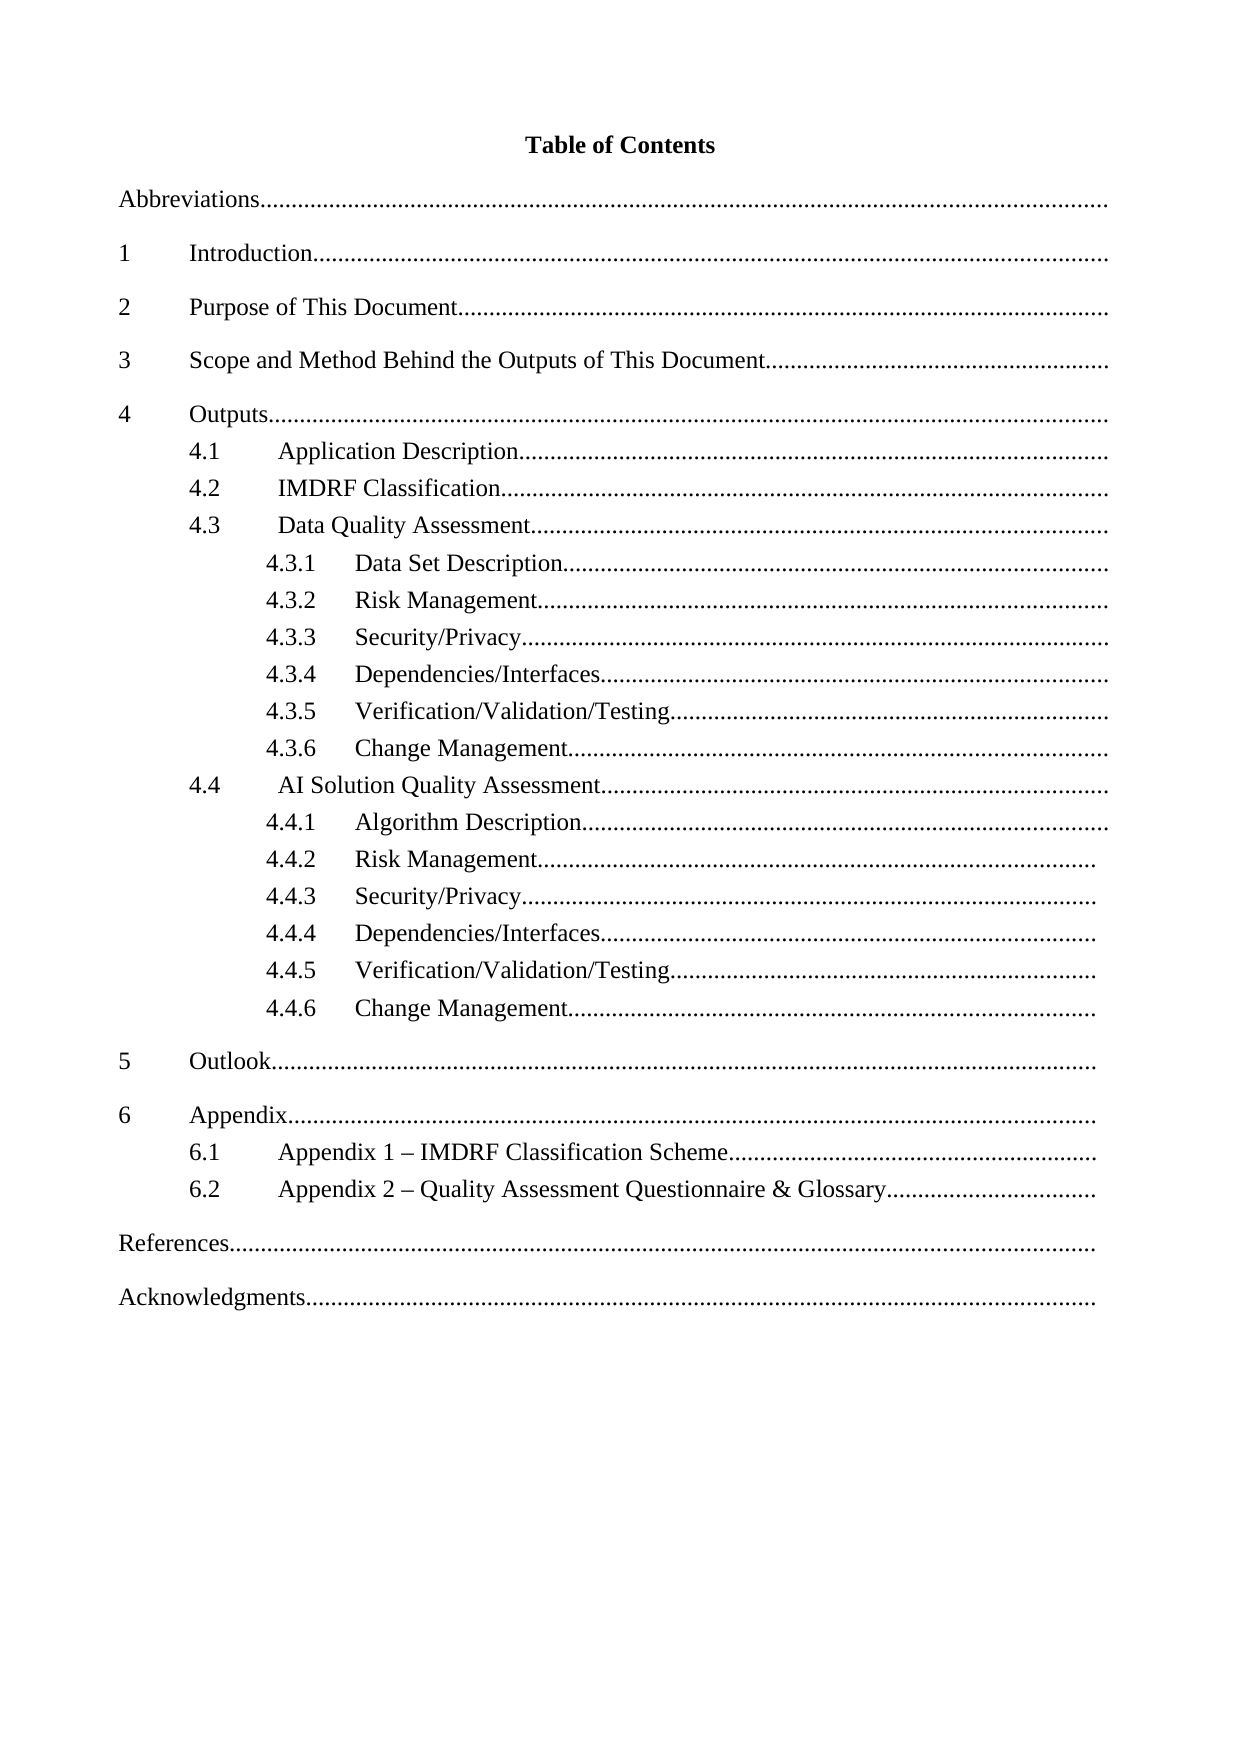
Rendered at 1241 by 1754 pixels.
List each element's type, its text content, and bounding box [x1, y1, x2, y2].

text 4.4.4 Dependencies/Interfaces 11 [266, 918, 1033, 947]
text 4.3.2 Risk Management 8 [266, 585, 1033, 613]
text Acknowledgments 26 [118, 1282, 1033, 1311]
text 4.4.5 Verification/Validation/Testing 11 [266, 956, 1033, 984]
text Table of Contents [118, 131, 1122, 159]
text 4.3.6 Change Management 9 [266, 733, 1033, 762]
text 4.3.5 Verification/Validation/Testing 8 [266, 696, 1033, 725]
text 4.3.1 Data Set Description 7 [266, 548, 1033, 576]
text 4.4.6 Change Management 12 [266, 993, 1033, 1021]
text 4.4.1 Algorithm Description 9 [266, 807, 1033, 836]
text 4.1 Application Description 5 [189, 436, 1033, 465]
text 4.3 Data Quality Assessment 7 [189, 511, 1033, 539]
text 6.2 Appendix 2 – Quality Assessment Questionnaire & Glossary 16 [189, 1174, 1033, 1203]
text 5 Outlook 12 [118, 1046, 1033, 1075]
text 4.4.2 Risk Management 10 [266, 844, 1033, 873]
text 6 Appendix 13 [118, 1100, 1033, 1129]
text 4 Outputs 5 [118, 399, 1033, 428]
text 1 Introduction 4 [118, 238, 1033, 267]
text 6.1 Appendix 1 – IMDRF Classification Scheme 13 [189, 1137, 1033, 1166]
text 4.4 AI Solution Quality Assessment 9 [189, 770, 1033, 799]
text 4.3.3 Security/Privacy 8 [266, 622, 1033, 651]
text 4.3.4 Dependencies/Interfaces 8 [266, 659, 1033, 688]
text Abbreviations 2 [118, 184, 1033, 213]
text 3 Scope and Method Behind the Outputs of This Document 4 [118, 346, 1033, 374]
text 4.4.3 Security/Privacy 10 [266, 881, 1033, 910]
text References 26 [118, 1228, 1033, 1257]
text 2 Purpose of This Document 4 [118, 292, 1033, 321]
text 4.2 IMDRF Classification 6 [189, 473, 1033, 502]
